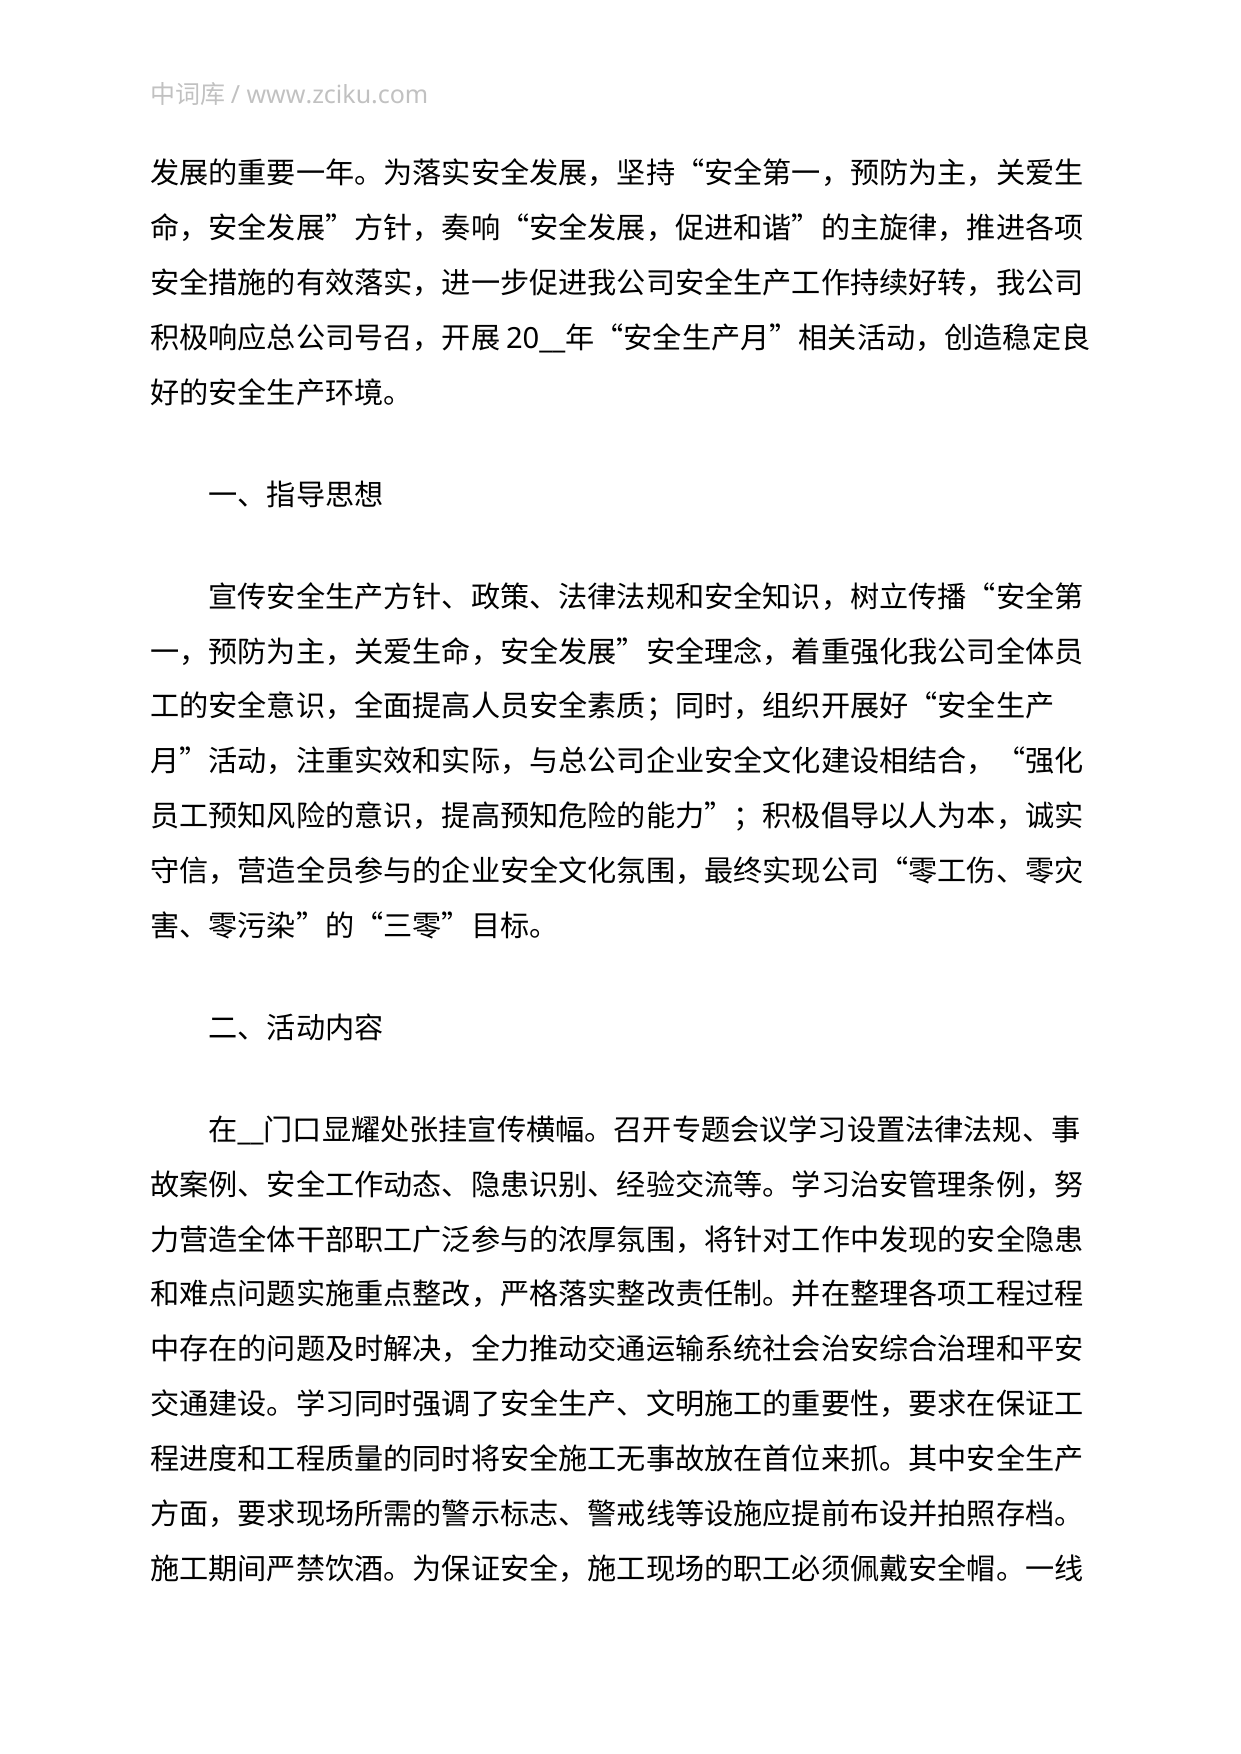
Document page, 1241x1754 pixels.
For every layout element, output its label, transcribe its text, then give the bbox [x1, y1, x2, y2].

text 二、活动内容 [150, 1004, 1090, 1047]
text 一、指导思想 [150, 471, 1090, 514]
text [150, 1106, 1090, 1588]
text 宣传安全生产方针、政策、法律法规和安全知识，树立传播“安全第一，预防为主，关爱生命，安全发展”安全理念，着重强化我公司全体员工的安全意识，全面提高人员安全素质；同时，组织开展好“安全生产月”活动，注重实效和实际，与总公司企业安全文化建设相结合，“强化员工预知风险的意识，提高预知危险的能力”；积极倡导以人为本，诚实守信，营造全员参与的企业安全文化氛围，最终实现公司“零工伤、零灾害、零污染”的“三零”目标。 [150, 573, 1090, 945]
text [150, 150, 1090, 412]
